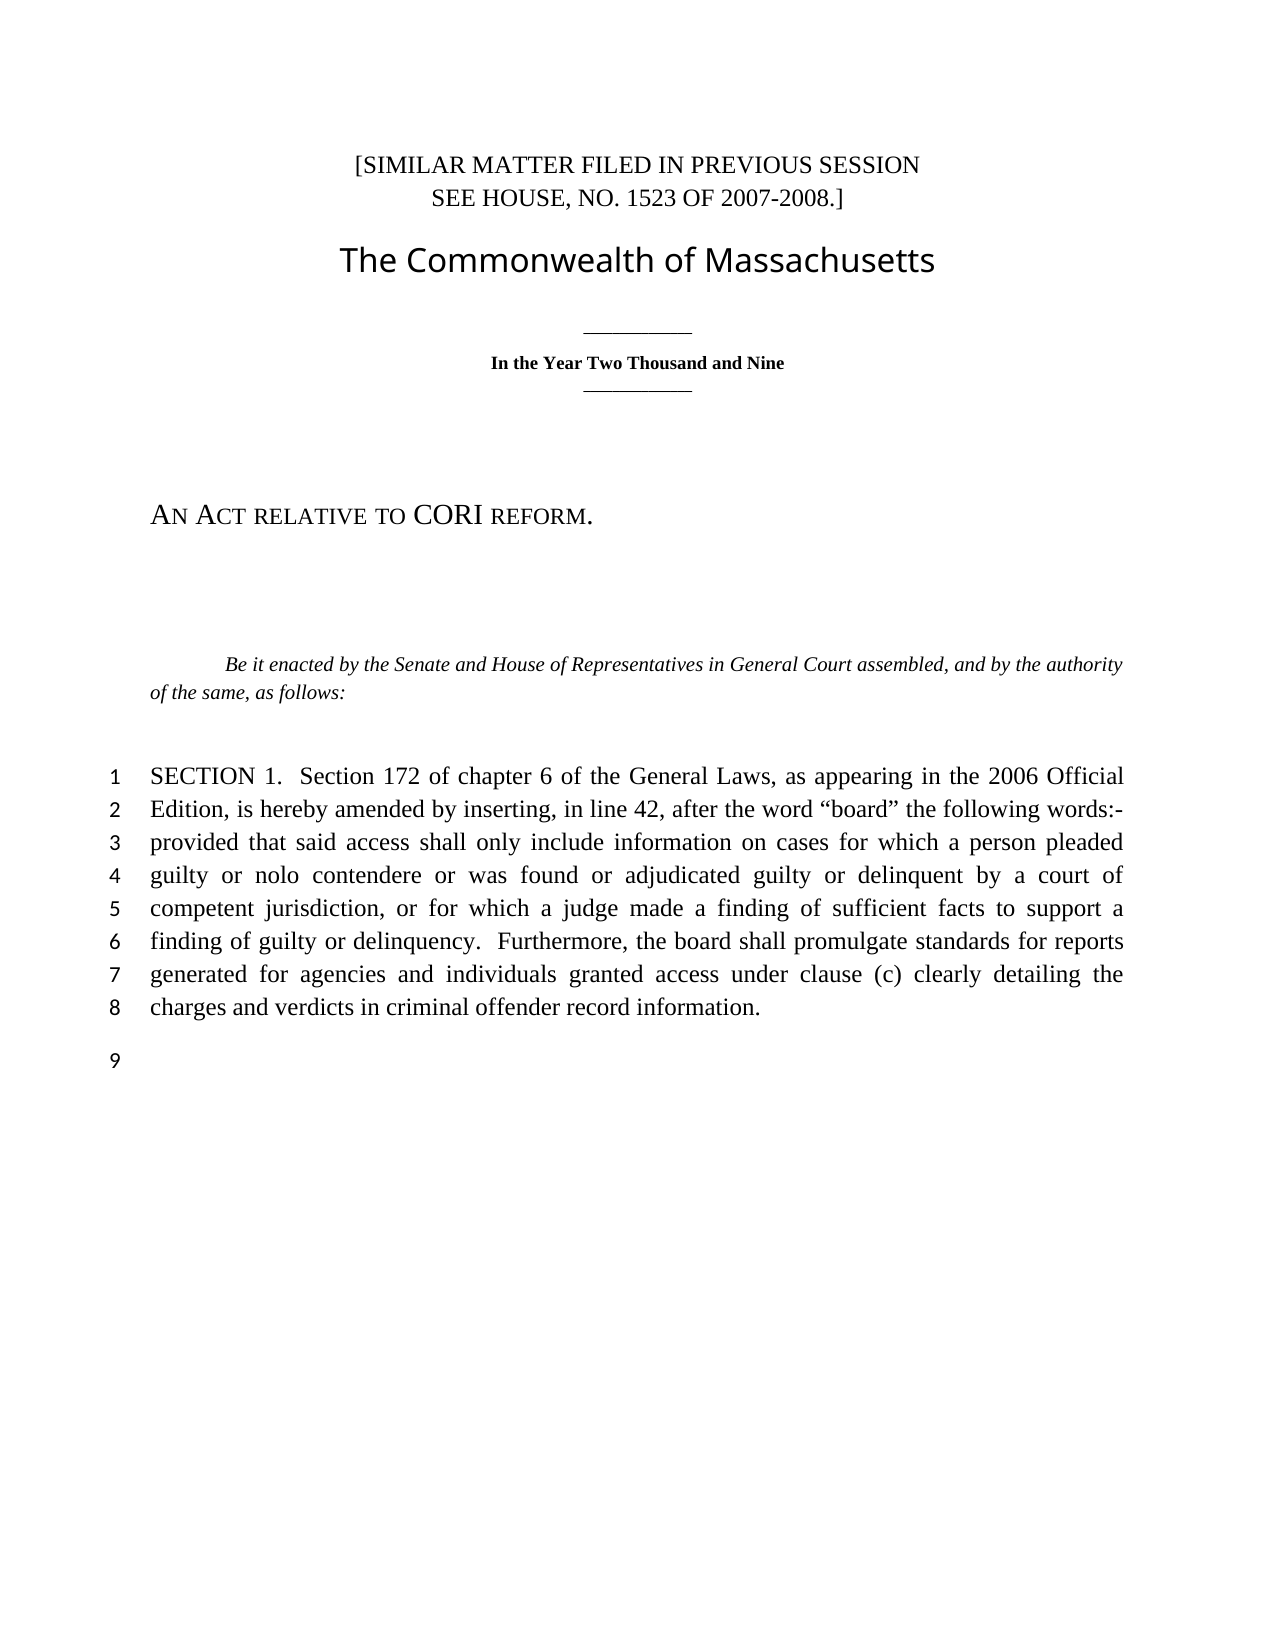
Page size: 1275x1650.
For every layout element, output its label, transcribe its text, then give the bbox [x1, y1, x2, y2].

text SECTION 1. Section 172 of chapter 6 of the General Laws, as appearing in the 2006 Official Edition, is hereby amended by inserting, in line 42, after the word “board” the following words:- provided that said access shall only include information on cases for which a person pleaded guilty or nolo contendere or was found or adjudicated guilty or delinquent by a court of competent jurisdiction, or for which a judge made a finding of sufficient facts to support a finding of guilty or delinquency. Furthermore, the board shall promulgate standards for reports generated for agencies and individuals granted access under clause (c) clearly detailing the charges and verdicts in criminal offender record information. [150, 761, 1125, 1021]
text The Commonwealth of Massachusetts [150, 237, 1125, 314]
text Be it enacted by the Senate and House of Representatives in General Court assembled, and by the authority of the same, as follows: [150, 652, 1125, 736]
text [SIMILAR MATTER FILED IN PREVIOUS SESSION SEE HOUSE, NO. 1523 OF 2007-2008.] [150, 150, 1125, 212]
text An Act relative to CORI reform. [150, 497, 1125, 627]
text In the Year Two Thousand and Nine [150, 352, 1125, 374]
text _______________ [150, 377, 1125, 406]
text _______________ [150, 319, 1125, 348]
